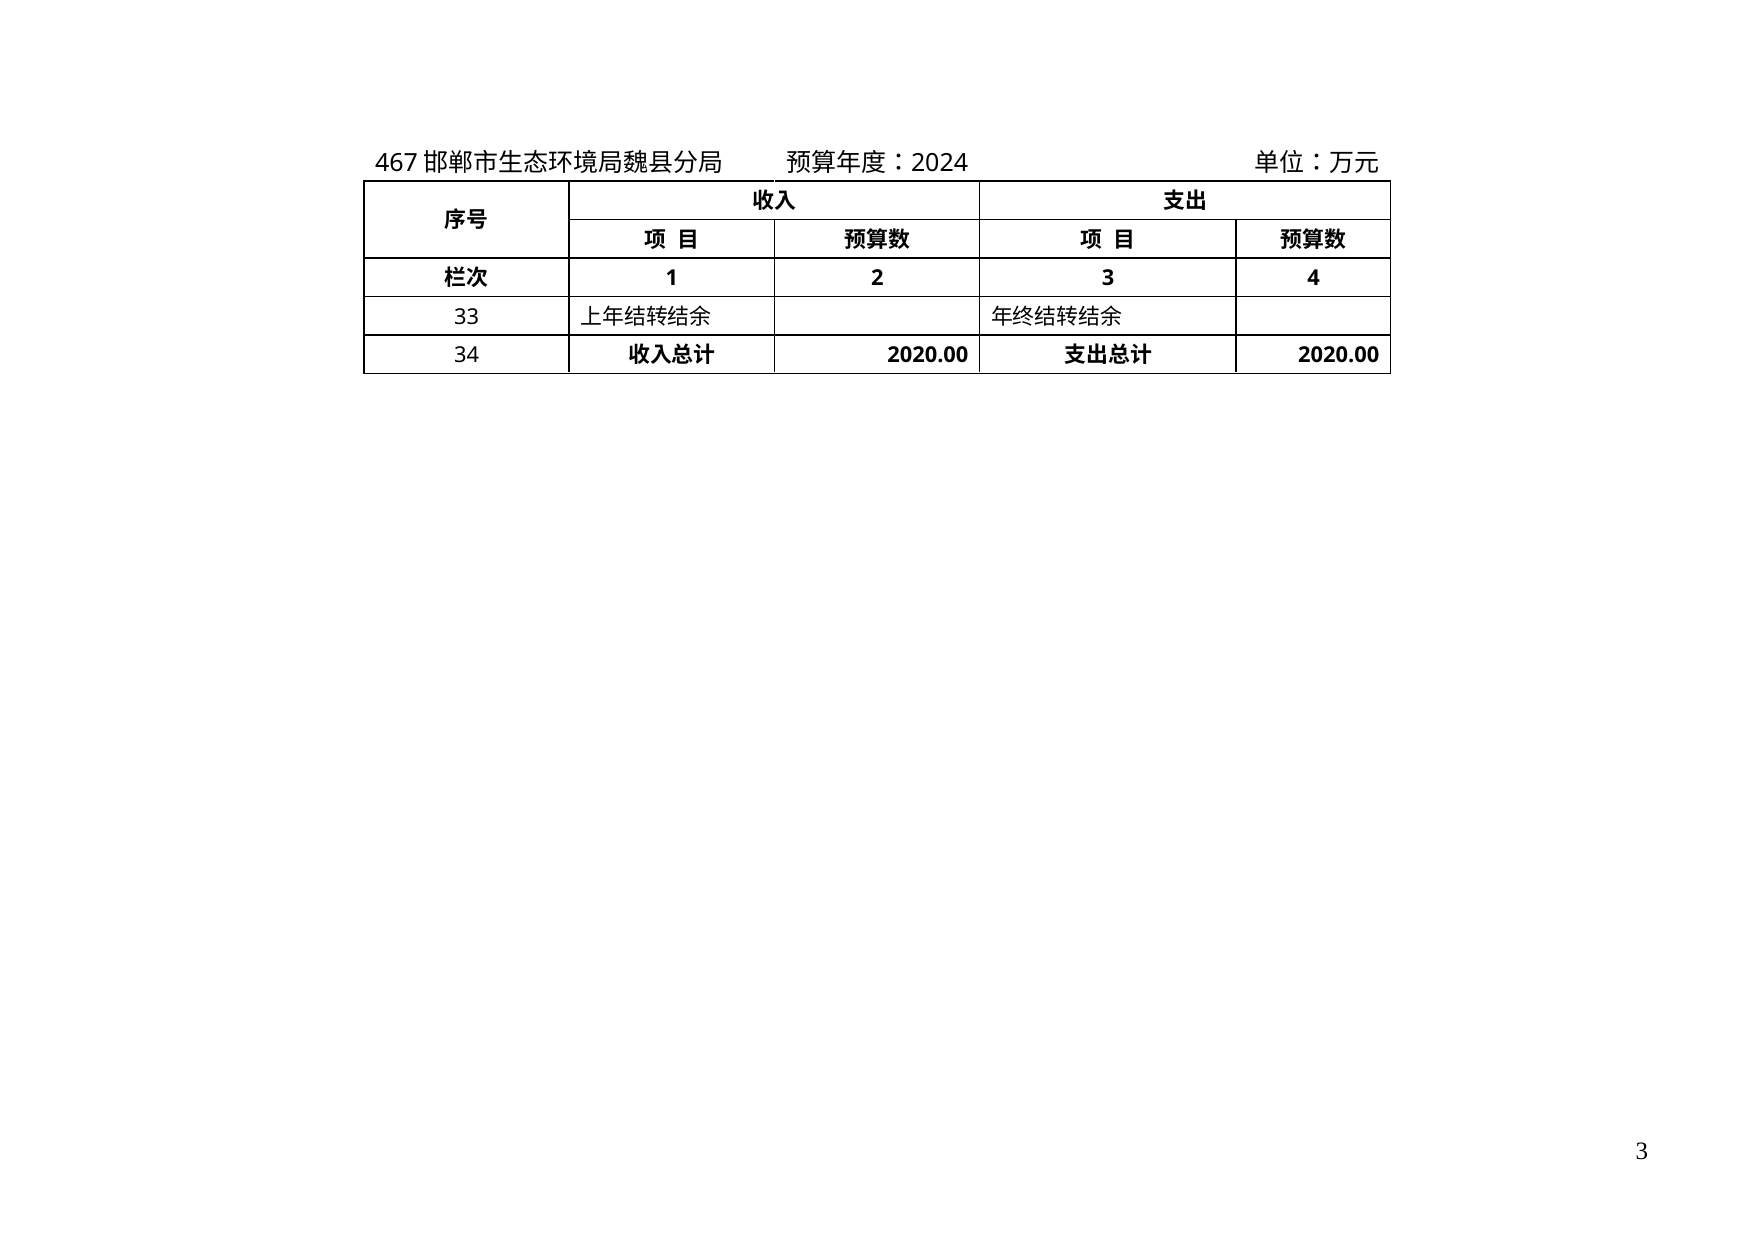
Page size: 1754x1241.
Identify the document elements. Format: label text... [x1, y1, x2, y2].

table_cell 支出 [980, 182, 1390, 219]
table_cell 收入 [570, 182, 979, 219]
table_cell 年终结转结余 [980, 297, 1235, 334]
table_header 预算年度：2024 [775, 143, 979, 180]
table_cell 4 [1237, 259, 1390, 296]
table_cell 1 [570, 259, 774, 296]
table_cell 33 [365, 297, 568, 334]
table_cell 34 [365, 336, 568, 372]
table_cell 序号 [365, 182, 568, 257]
table_cell 2020.00 [1237, 336, 1390, 372]
table_cell 2020.00 [775, 336, 979, 372]
table_header 467邯郸市生态环境局魏县分局 [365, 143, 774, 180]
table_cell 预算数 [1237, 220, 1390, 257]
table_cell 上年结转结余 [570, 297, 774, 334]
table_header 单位：万元 [980, 143, 1390, 180]
table_cell 收入总计 [570, 336, 774, 372]
table_cell [775, 297, 979, 334]
table_cell 项 目 [980, 220, 1235, 257]
table_cell 栏次 [365, 259, 568, 296]
table_cell 2 [775, 259, 979, 296]
table_cell 预算数 [775, 220, 979, 257]
table_cell 3 [980, 259, 1235, 296]
table_cell 项 目 [570, 220, 774, 257]
table_cell 支出总计 [980, 336, 1235, 372]
table_cell [1237, 297, 1390, 334]
